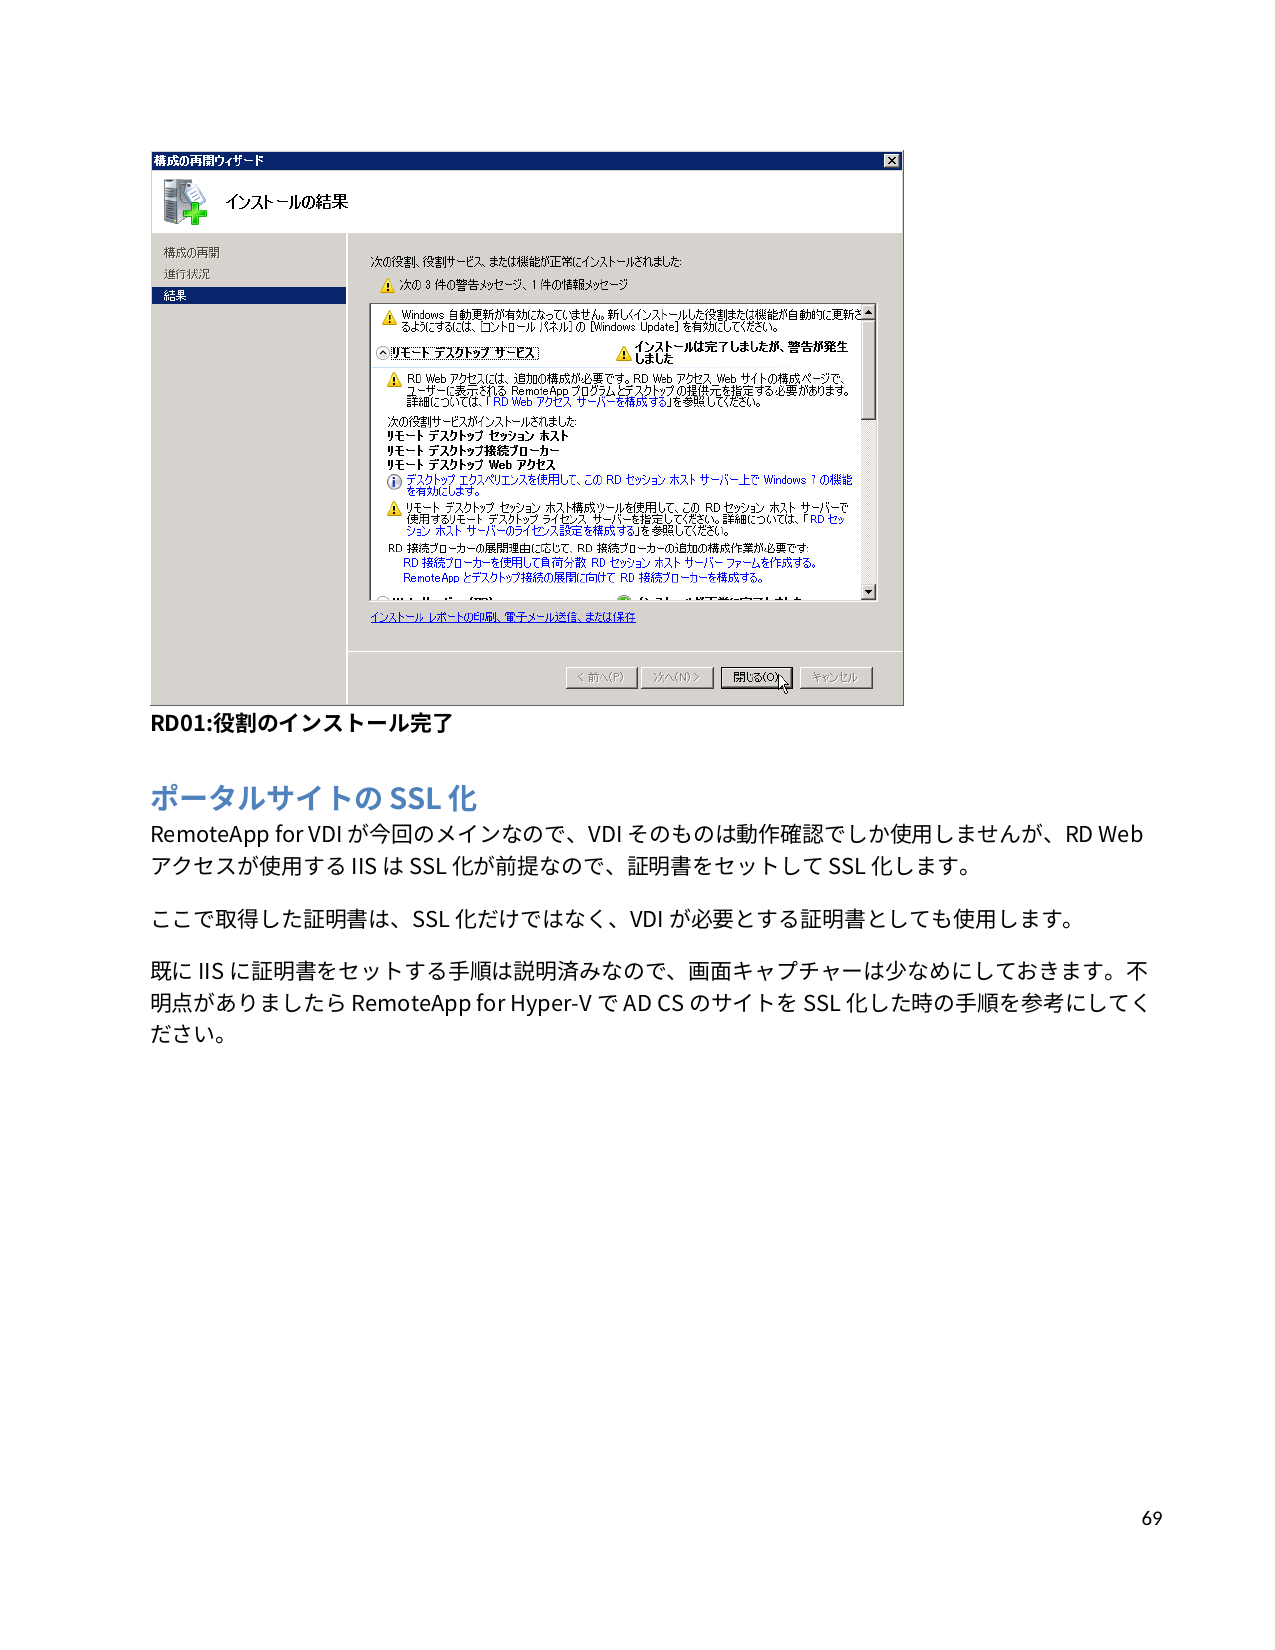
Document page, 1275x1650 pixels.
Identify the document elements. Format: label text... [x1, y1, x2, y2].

text ここで取得した証明書は、SSL 化だけではなく、VDI が必要とする証明書としても使用します。 [150, 902, 1162, 933]
text 既に IIS に証明書をセットする手順は説明済みなので、画面キャプチャーは少なめにしておきます。不明点がありましたら RemoteApp for Hyper-V で AD CS のサイトを SSL 化した時の手順を参考にしてください。 [150, 954, 1162, 1049]
picture [149, 150, 904, 706]
text RemoteApp for VDI が今回のメインなので、VDI そのものは動作確認でしか使用しませんが、RD Webアクセスが使用する IIS は SSL 化が前提なので、証明書をセットして SSL 化します。 [150, 817, 1162, 881]
subtitle ポータルサイトのSSL化 [150, 775, 1162, 817]
